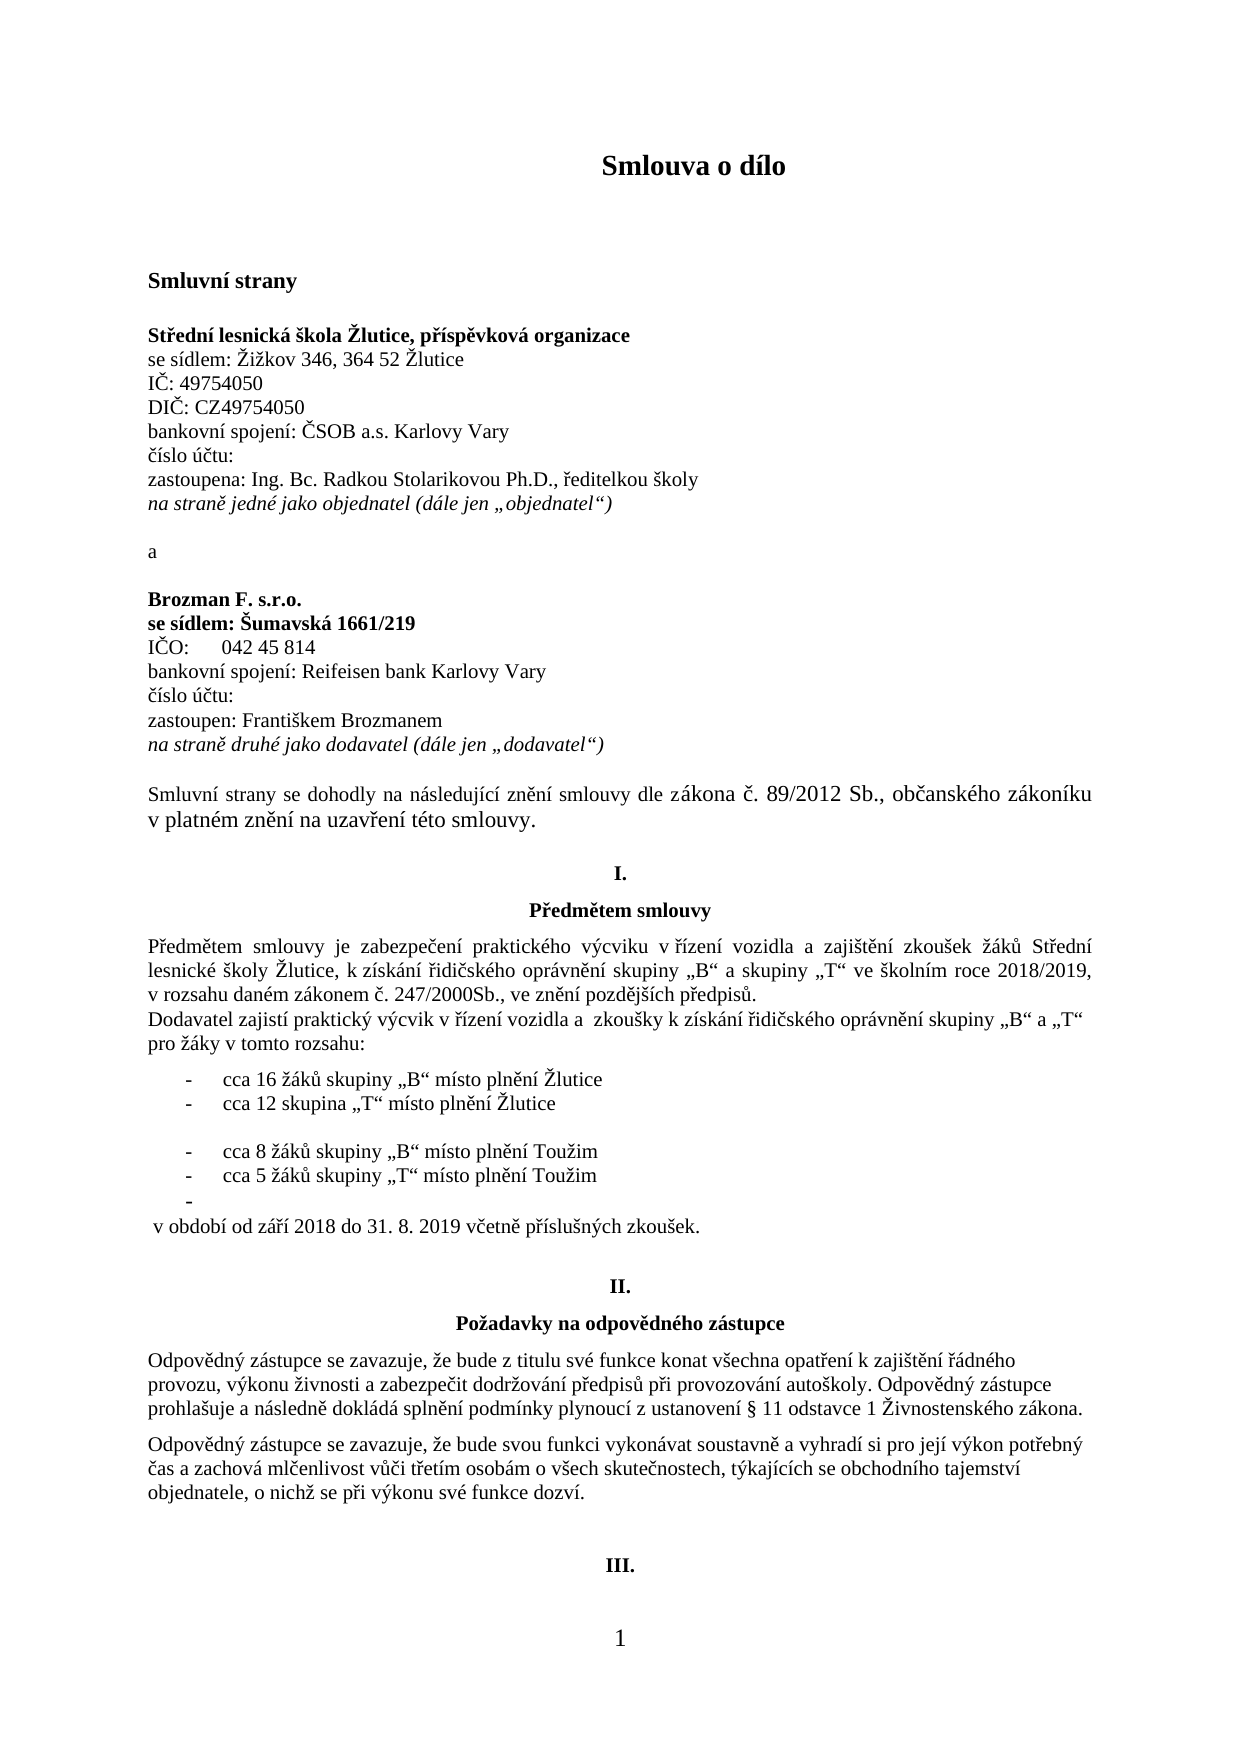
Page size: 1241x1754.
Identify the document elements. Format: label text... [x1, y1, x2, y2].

text III. [148, 1553, 1093, 1577]
text se sídlem: Žižkov 346, 364 52 Žlutice [148, 347, 1093, 371]
text Předmětem smlouvy je zabezpečení praktického výcviku v řízení vozidla a zajištění zkoušek žáků Střední lesnické školy Žlutice, k získání řidičského oprávnění skupiny „B“ a skupiny „T“ ve školním roce 2018/2019, v rozsahu daném zákonem č. 247/2000Sb., ve znění pozdějších předpisů. [148, 934, 1093, 1006]
text DIČ: CZ49754050 [148, 395, 1093, 419]
list cca 16 žáků skupiny „B“ místo plnění Žlutice [185, 1067, 1093, 1091]
text Dodavatel zajistí praktický výcvik v řízení vozidla a zkoušky k získání řidičského oprávnění skupiny „B“ a „T“ pro žáky v tomto rozsahu: [148, 1006, 1093, 1054]
text II. [148, 1274, 1093, 1298]
text Požadavky na odpovědného zástupce [148, 1311, 1093, 1335]
text číslo účtu: [148, 683, 1093, 707]
text IČ: 49754050 [148, 371, 1093, 395]
text číslo účtu: [148, 443, 1093, 467]
text bankovní spojení: Reifeisen bank Karlovy Vary [148, 659, 1093, 683]
text na straně druhé jako dodavatel (dále jen „dodavatel“) [148, 732, 1093, 756]
text zastoupena: Ing. Bc. Radkou Stolarikovou Ph.D., ředitelkou školy [148, 467, 1093, 491]
list cca 12 skupina „T“ místo plnění Žlutice [185, 1091, 1093, 1115]
list cca 8 žáků skupiny „B“ místo plnění Toužim [185, 1139, 1093, 1163]
text na straně jedné jako objednatel (dále jen „objednatel“) [148, 491, 1093, 515]
text bankovní spojení: ČSOB a.s. Karlovy Vary [148, 419, 1093, 443]
subtitle Střední lesnická škola Žlutice, příspěvková organizace [148, 322, 1093, 347]
text Smlouva o dílo [221, 148, 1093, 181]
text Brozman F. s.r.o. [148, 587, 1093, 611]
text Smluvní strany se dohodly na následující znění smlouvy dle zákona č. 89/2012 Sb., občanského zákoníku v platném znění na uzavření této smlouvy. [148, 780, 1093, 832]
text zastoupen: Františkem Brozmanem [148, 707, 1093, 732]
text Předmětem smlouvy [148, 898, 1093, 922]
text Smluvní strany [148, 267, 1093, 294]
text Odpovědný zástupce se zavazuje, že bude z titulu své funkce konat všechna opatření k zajištění řádného provozu, výkonu živnosti a zabezpečit dodržování předpisů při provozování autoškoly. Odpovědný zástupce prohlašuje a následně dokládá splnění podmínky plynoucí z ustanovení § 11 odstavce 1 Živnostenského zákona. [148, 1347, 1093, 1420]
list cca 5 žáků skupiny „T“ místo plnění Toužim [185, 1163, 1093, 1187]
text IČO: 042 45 814 [148, 635, 1093, 659]
text Odpovědný zástupce se zavazuje, že bude svou funkci vykonávat soustavně a vyhradí si pro její výkon potřebný čas a zachová mlčenlivost vůči třetím osobám o všech skutečnostech, týkajících se obchodního tajemství objednatele, o nichž se při výkonu své funkce dozví. [148, 1432, 1093, 1504]
text v období od září 2018 do 31. 8. 2019 včetně příslušných zkoušek. [148, 1214, 1093, 1238]
text se sídlem: Šumavská 1661/219 [148, 611, 1093, 635]
text I. [148, 861, 1093, 885]
text a [148, 539, 1093, 563]
